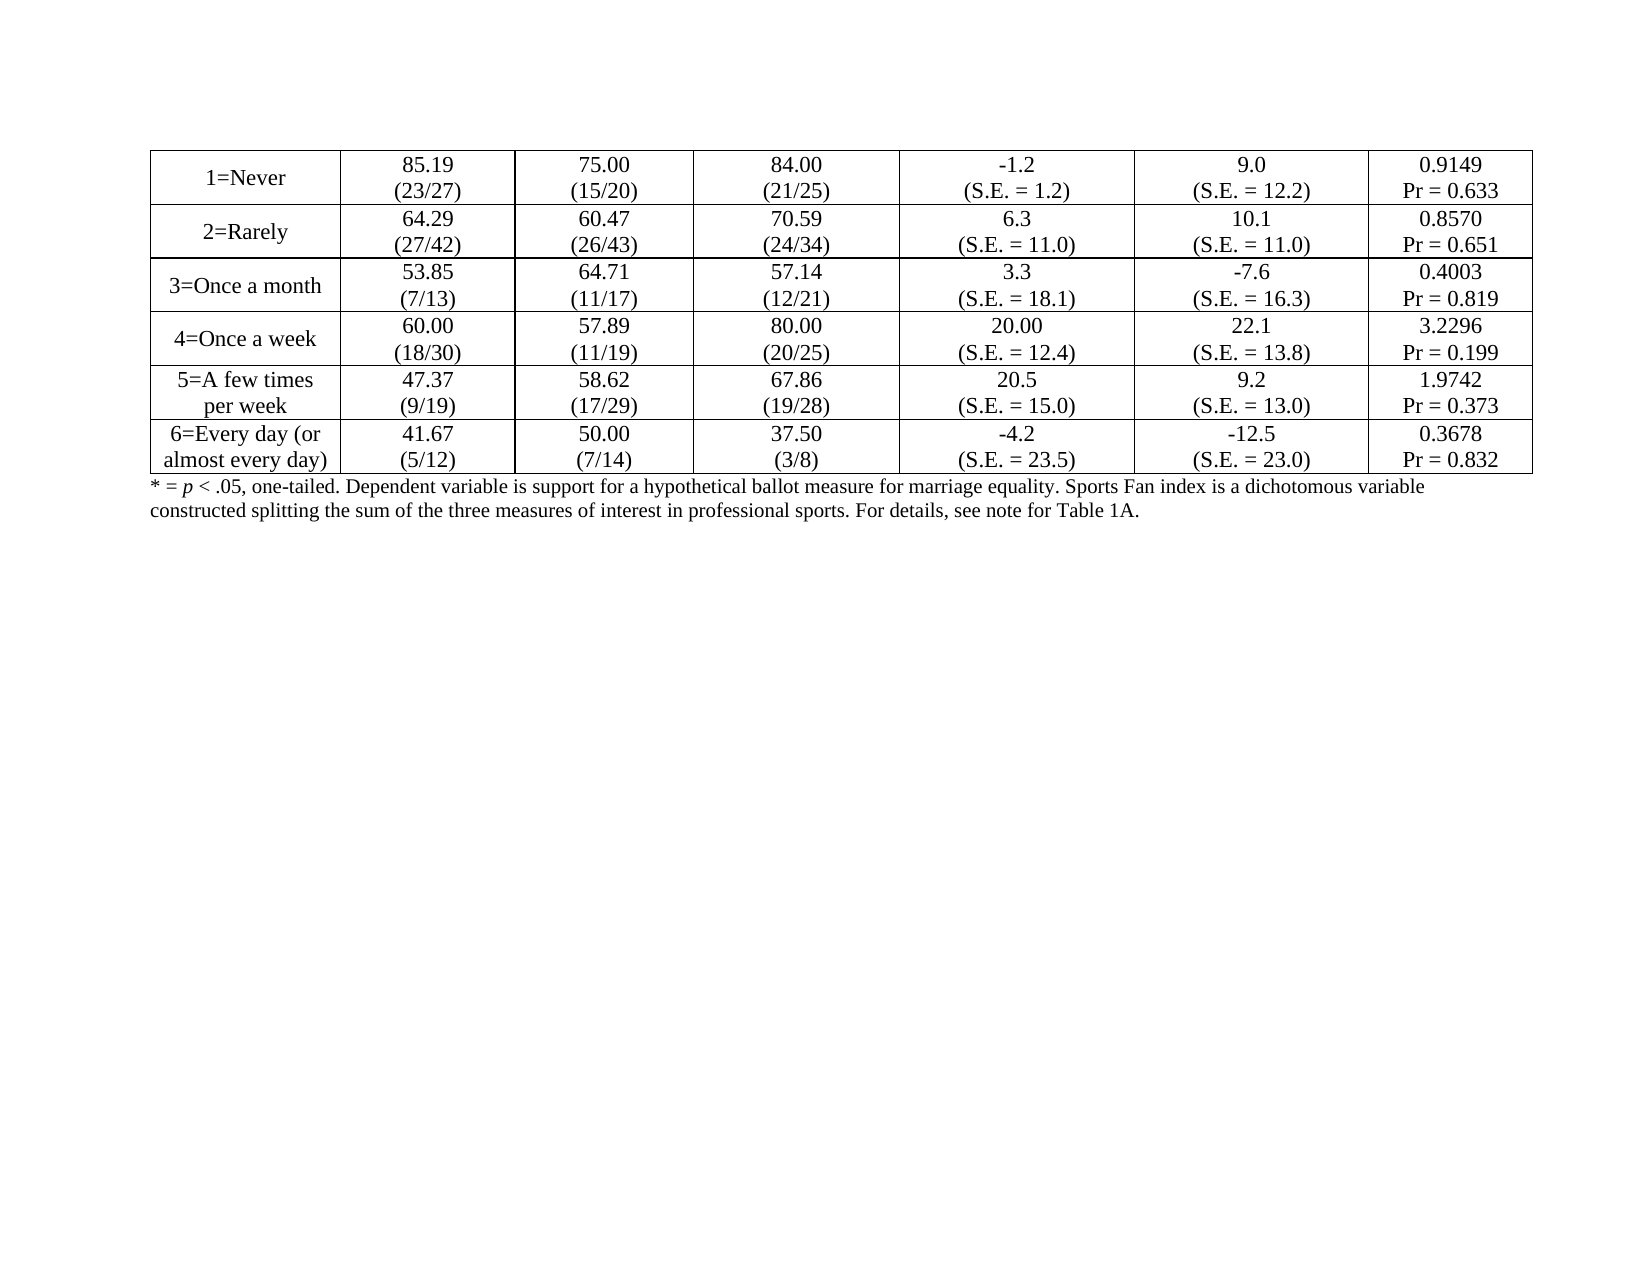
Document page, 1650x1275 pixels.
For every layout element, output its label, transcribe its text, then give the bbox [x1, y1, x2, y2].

table_cell 75.00 (15/20) [516, 151, 693, 204]
table_cell 47.37 (9/19) [341, 366, 514, 419]
table_cell 1=Never [151, 151, 340, 204]
table_cell 20.00 (S.E. = 12.4) [900, 312, 1134, 365]
table_cell 85.19 (23/27) [341, 151, 514, 204]
table_cell 9.2 (S.E. = 13.0) [1135, 366, 1368, 419]
table_cell 0.8570 Pr = 0.651 [1369, 205, 1532, 257]
table_cell 6.3 (S.E. = 11.0) [900, 205, 1134, 257]
table_cell 64.71 (11/17) [516, 259, 693, 311]
table_cell 60.47 (26/43) [516, 205, 693, 257]
table_cell 0.3678 Pr = 0.832 [1369, 420, 1532, 472]
table_cell 70.59 (24/34) [694, 205, 899, 257]
table_cell 10.1 (S.E. = 11.0) [1135, 205, 1368, 257]
table_cell 57.14 (12/21) [694, 259, 899, 311]
table_cell 1.9742 Pr = 0.373 [1369, 366, 1532, 419]
table_cell 0.9149 Pr = 0.633 [1369, 151, 1532, 204]
table_cell 80.00 (20/25) [694, 312, 899, 365]
table_cell -7.6 (S.E. = 16.3) [1135, 259, 1368, 311]
table_cell 3.3 (S.E. = 18.1) [900, 259, 1134, 311]
table_cell -4.2 (S.E. = 23.5) [900, 420, 1134, 472]
table_cell -12.5 (S.E. = 23.0) [1135, 420, 1368, 472]
table_cell 0.4003 Pr = 0.819 [1369, 259, 1532, 311]
table_cell 50.00 (7/14) [516, 420, 693, 472]
table_cell 60.00 (18/30) [341, 312, 514, 365]
table_cell 64.29 (27/42) [341, 205, 514, 257]
table_cell 84.00 (21/25) [694, 151, 899, 204]
table_cell -1.2 (S.E. = 1.2) [900, 151, 1134, 204]
table_cell 20.5 (S.E. = 15.0) [900, 366, 1134, 419]
table_cell 4=Once a week [151, 312, 340, 365]
table_cell 3.2296 Pr = 0.199 [1369, 312, 1532, 365]
table_cell 6=Every day (or almost every day) [151, 420, 340, 472]
table_cell 3=Once a month [151, 259, 340, 311]
table_cell 58.62 (17/29) [516, 366, 693, 419]
table_cell 9.0 (S.E. = 12.2) [1135, 151, 1368, 204]
text * = p < .05, one-tailed. Dependent variable is support for a hypothetical ballot measure for marriage equality. Sports Fan index is a dichotomous variable constructed splitting the sum of the three measures of interest in professional sports. For details, see note for Table 1A. [150, 474, 1500, 522]
table_cell 57.89 (11/19) [516, 312, 693, 365]
table_cell 67.86 (19/28) [694, 366, 899, 419]
table_cell 2=Rarely [151, 205, 340, 257]
table_cell 37.50 (3/8) [694, 420, 899, 472]
table_cell 5=A few times per week [151, 366, 340, 419]
table_cell 22.1 (S.E. = 13.8) [1135, 312, 1368, 365]
table_cell 41.67 (5/12) [341, 420, 514, 472]
table_cell 53.85 (7/13) [341, 259, 514, 311]
